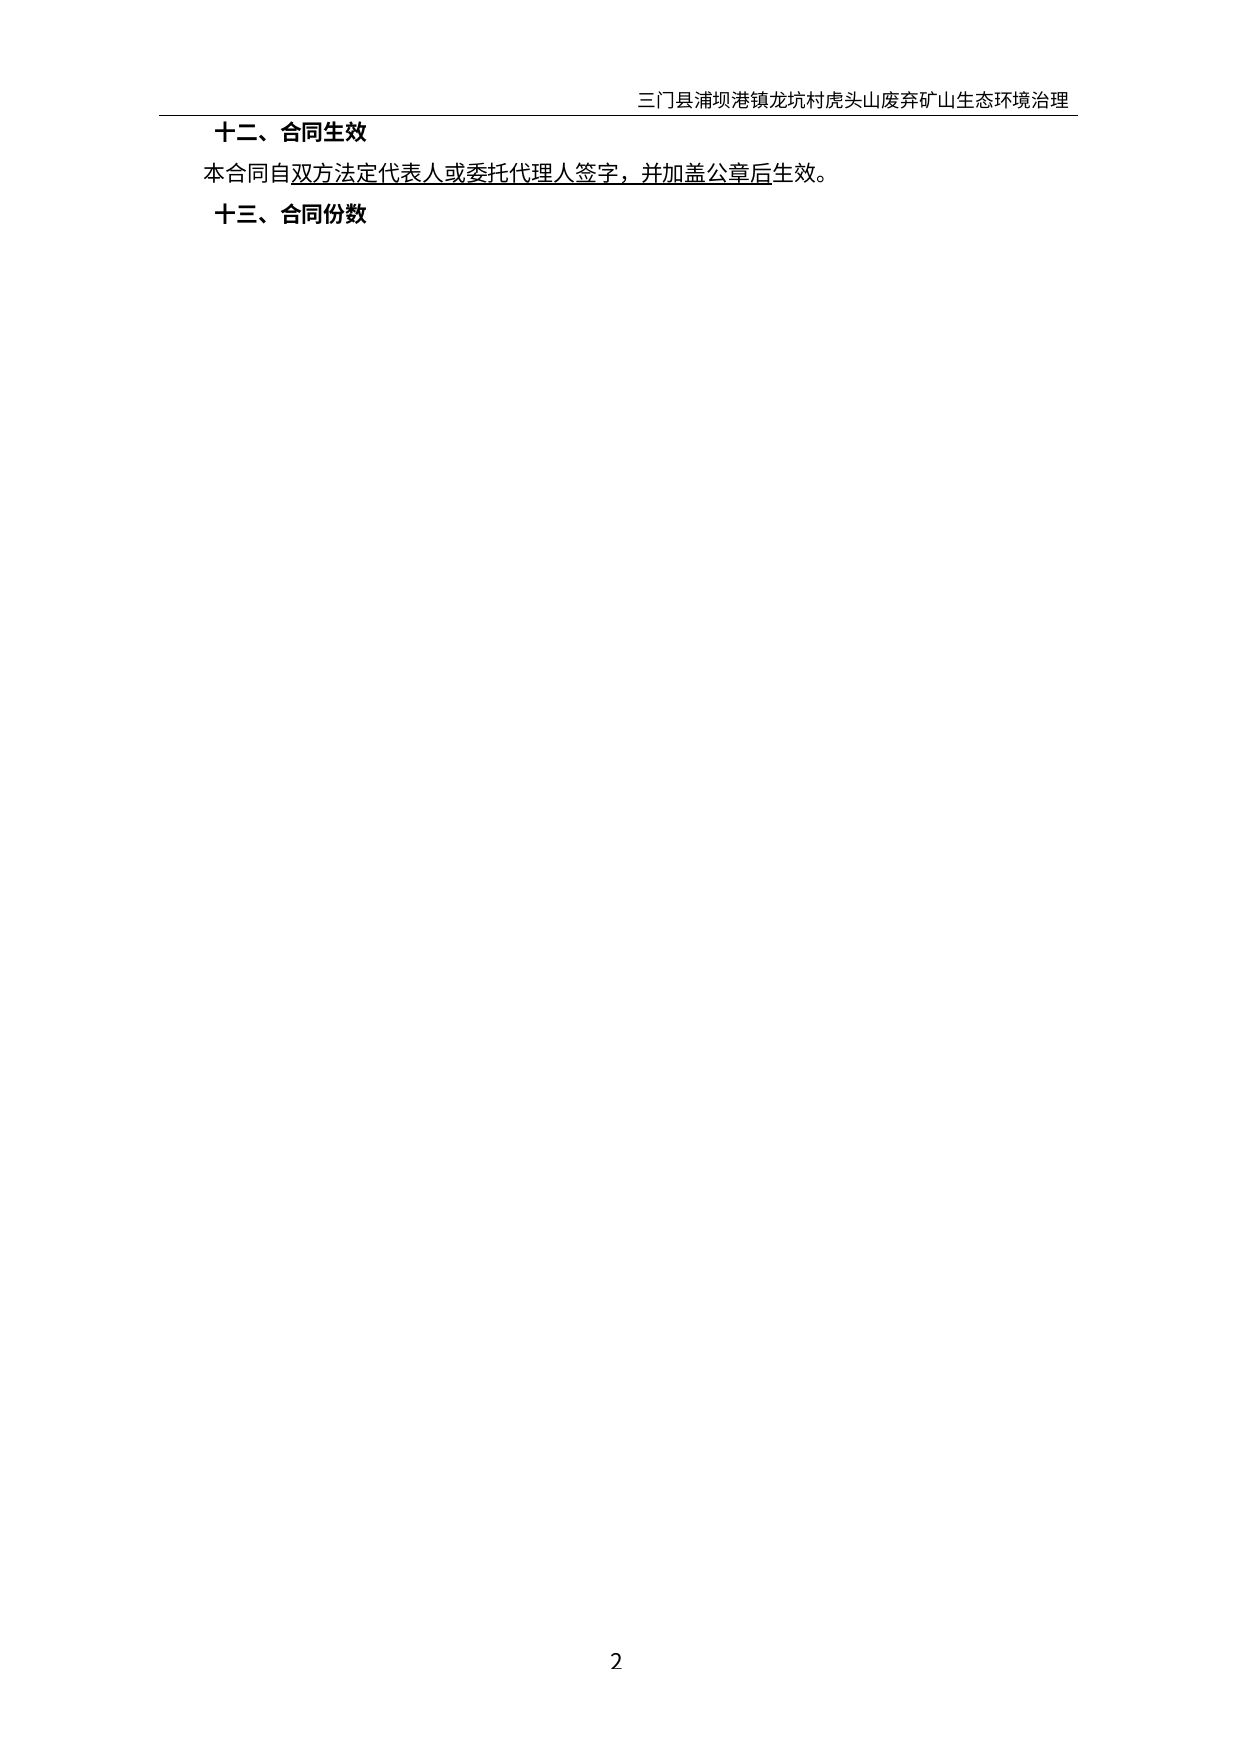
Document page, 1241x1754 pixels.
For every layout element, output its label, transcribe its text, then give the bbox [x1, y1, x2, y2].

text 本合同自双方法定代表人或委托代理人签字，并加盖公章后生效。 [203, 156, 1155, 187]
subtitle 十三、合同份数 [214, 197, 1155, 228]
subtitle 十二、合同生效 [214, 114, 1155, 146]
